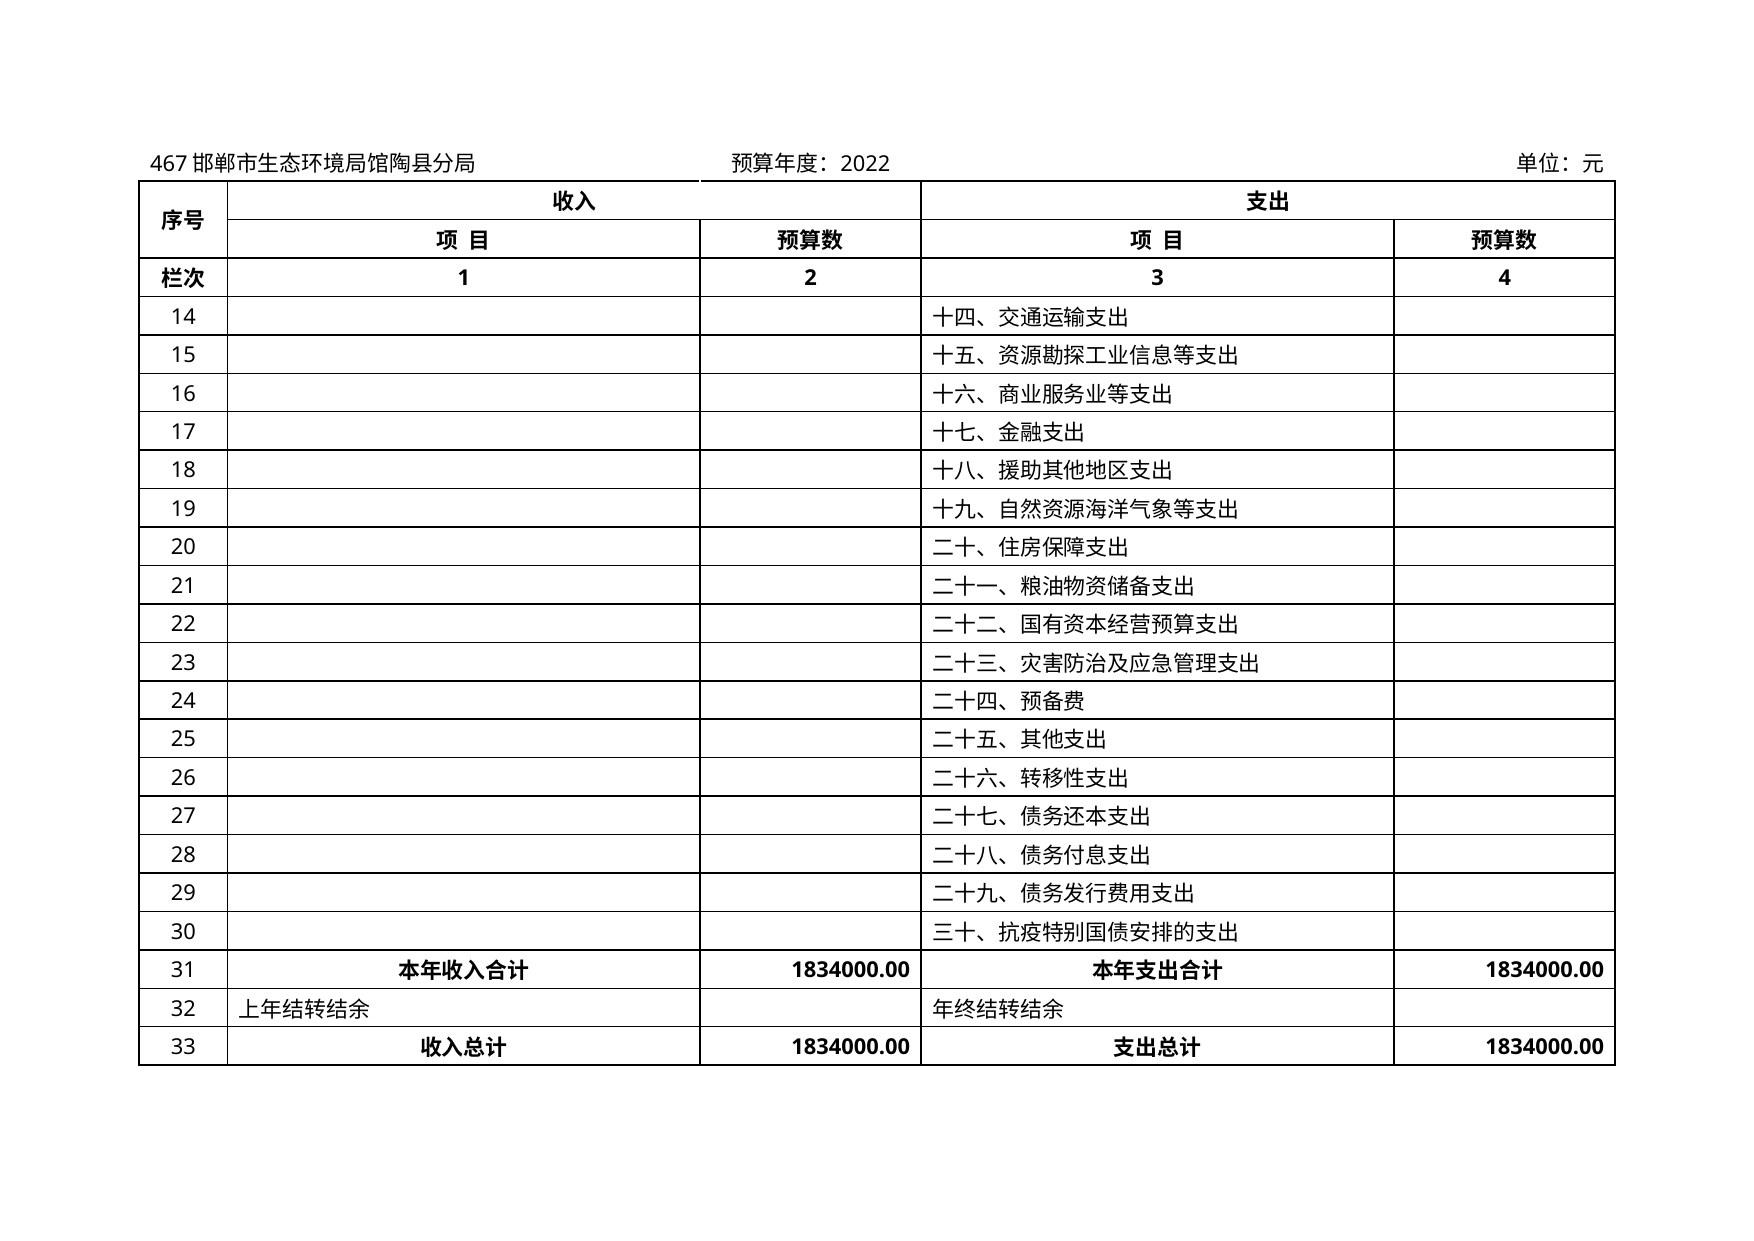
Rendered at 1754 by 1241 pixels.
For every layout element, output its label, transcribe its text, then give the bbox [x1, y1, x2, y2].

table_cell 预算数 [1395, 220, 1614, 257]
table_cell [1395, 297, 1614, 334]
table_cell [1395, 912, 1614, 949]
table_cell 二十三、灾害防治及应急管理支出 [922, 643, 1393, 680]
table_cell [1395, 989, 1614, 1026]
table_cell [1395, 797, 1614, 834]
table_cell [1395, 489, 1614, 526]
table_cell 十六、商业服务业等支出 [922, 374, 1393, 411]
table_cell [228, 835, 699, 872]
table_cell [701, 682, 920, 718]
table_cell 二十七、债务还本支出 [922, 797, 1393, 834]
table_cell [228, 912, 699, 949]
table_cell [1395, 566, 1614, 603]
table_cell [228, 682, 699, 718]
table_cell [1395, 643, 1614, 680]
table_cell [228, 566, 699, 603]
table_cell [701, 989, 920, 1026]
table_cell 十七、金融支出 [922, 412, 1393, 449]
table_cell [701, 566, 920, 603]
table_cell 16 [140, 374, 227, 411]
table_cell [701, 835, 920, 872]
table_cell 4 [1395, 259, 1614, 296]
table_cell 收入 [228, 182, 920, 219]
table_cell 3 [922, 259, 1393, 296]
table_cell 二十四、预备费 [922, 682, 1393, 718]
table_cell [228, 874, 699, 911]
table_cell 二十八、债务付息支出 [922, 835, 1393, 872]
table_cell 29 [140, 874, 227, 911]
table_cell [701, 605, 920, 641]
table_cell 收入总计 [228, 1027, 699, 1064]
table_cell [228, 489, 699, 526]
table_cell 栏次 [140, 259, 227, 296]
table_cell 27 [140, 797, 227, 834]
table_cell 二十、住房保障支出 [922, 528, 1393, 564]
table_cell [228, 605, 699, 641]
table_cell [701, 758, 920, 795]
table_cell 19 [140, 489, 227, 526]
table_cell 1834000.00 [701, 1027, 920, 1064]
table_cell 14 [140, 297, 227, 334]
table_cell 17 [140, 412, 227, 449]
table_cell [228, 451, 699, 488]
table_cell [701, 412, 920, 449]
table_cell 本年支出合计 [922, 951, 1393, 987]
table_cell [701, 797, 920, 834]
table_header 预算年度：2022 [701, 143, 920, 180]
table_header 单位：元 [922, 143, 1614, 180]
table_cell 支出 [922, 182, 1614, 219]
table_cell 十九、自然资源海洋气象等支出 [922, 489, 1393, 526]
table_cell [1395, 336, 1614, 372]
table_cell 序号 [140, 182, 227, 257]
table_cell 项 目 [922, 220, 1393, 257]
table_cell 1834000.00 [701, 951, 920, 987]
table_cell [701, 451, 920, 488]
table_cell [228, 412, 699, 449]
table_cell 二十五、其他支出 [922, 720, 1393, 757]
table_cell [1395, 835, 1614, 872]
table_cell 15 [140, 336, 227, 372]
table_cell [1395, 528, 1614, 564]
table_cell 20 [140, 528, 227, 564]
table_cell [1395, 412, 1614, 449]
table_cell [228, 336, 699, 372]
table_header 467邯郸市生态环境局馆陶县分局 [140, 143, 699, 180]
table_cell 二十六、转移性支出 [922, 758, 1393, 795]
table_cell 预算数 [701, 220, 920, 257]
table_cell [228, 643, 699, 680]
table_cell [228, 528, 699, 564]
table_cell 2 [701, 259, 920, 296]
table_cell [701, 489, 920, 526]
table_cell 三十、抗疫特别国债安排的支出 [922, 912, 1393, 949]
table_cell 24 [140, 682, 227, 718]
table_cell 18 [140, 451, 227, 488]
table_cell 21 [140, 566, 227, 603]
table_cell [1395, 758, 1614, 795]
table_cell 十四、交通运输支出 [922, 297, 1393, 334]
table_cell 十五、资源勘探工业信息等支出 [922, 336, 1393, 372]
table_cell [1395, 374, 1614, 411]
table_cell 30 [140, 912, 227, 949]
table_cell [1395, 682, 1614, 718]
table_cell [701, 528, 920, 564]
table_cell [701, 643, 920, 680]
table_cell [701, 374, 920, 411]
table_cell 年终结转结余 [922, 989, 1393, 1026]
table_cell 25 [140, 720, 227, 757]
table_cell 本年收入合计 [228, 951, 699, 987]
table_cell 二十九、债务发行费用支出 [922, 874, 1393, 911]
table_cell 1834000.00 [1395, 1027, 1614, 1064]
table_cell 支出总计 [922, 1027, 1393, 1064]
table_cell [228, 758, 699, 795]
table_cell [701, 297, 920, 334]
table_cell [701, 336, 920, 372]
table_cell [701, 912, 920, 949]
table_cell 十八、援助其他地区支出 [922, 451, 1393, 488]
table_cell 二十一、粮油物资储备支出 [922, 566, 1393, 603]
table_cell 22 [140, 605, 227, 641]
table_cell 1834000.00 [1395, 951, 1614, 987]
table_cell [1395, 874, 1614, 911]
table_cell [228, 374, 699, 411]
table_cell [701, 874, 920, 911]
table_cell 二十二、国有资本经营预算支出 [922, 605, 1393, 641]
table_cell 32 [140, 989, 227, 1026]
table_cell 26 [140, 758, 227, 795]
table_cell [228, 297, 699, 334]
table_cell [1395, 720, 1614, 757]
table_cell [1395, 451, 1614, 488]
table_cell 33 [140, 1027, 227, 1064]
table_cell 项 目 [228, 220, 699, 257]
table_cell 1 [228, 259, 699, 296]
table_cell 上年结转结余 [228, 989, 699, 1026]
table_cell [701, 720, 920, 757]
table_cell 31 [140, 951, 227, 987]
table_cell [228, 797, 699, 834]
table_cell [1395, 605, 1614, 641]
table_cell 23 [140, 643, 227, 680]
table_cell 28 [140, 835, 227, 872]
table_cell [228, 720, 699, 757]
